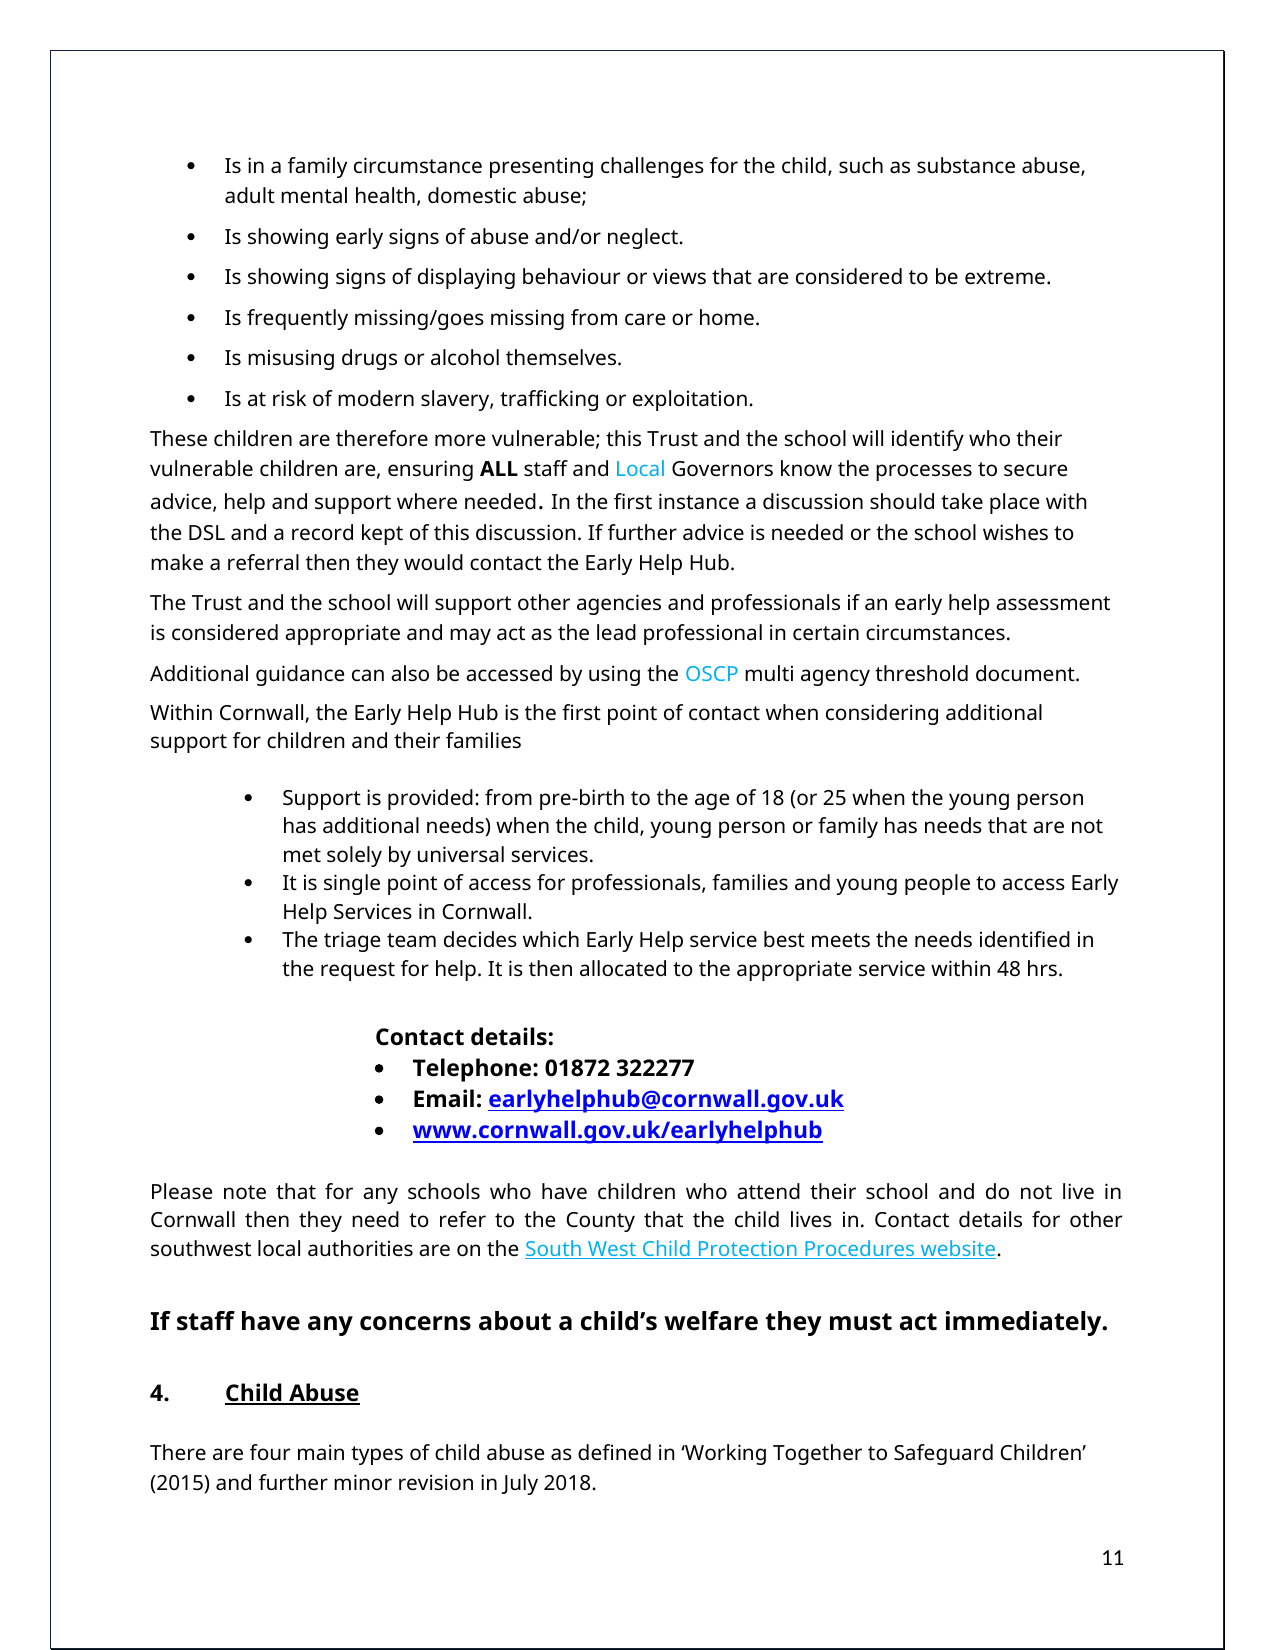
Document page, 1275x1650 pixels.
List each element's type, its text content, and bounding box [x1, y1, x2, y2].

list Support is provided: from pre-birth to the age of 18 (or 25 when the young person has additional needs) when the child, young person or family has needs that are not met solely by universal services. [244, 783, 1124, 868]
list Is in a family circumstance presenting challenges for the child, such as substance abuse, adult mental health, domestic abuse; [187, 150, 1124, 210]
list It is single point of access for professionals, families and young people to access Early Help Services in Cornwall. [244, 868, 1124, 925]
list Is at risk of modern slavery, trafficking or exploitation. [187, 382, 1124, 412]
list Is showing early signs of abuse and/or neglect. [187, 220, 1124, 250]
text There are four main types of child abuse as defined in ‘Working Together to Safeguard Children’ (2015) and further minor revision in July 2018. [150, 1436, 1124, 1496]
list Is frequently missing/goes missing from care or home. [187, 301, 1124, 331]
text Contact details: [300, 1021, 1124, 1052]
text Please note that for any schools who have children who attend their school and do not live in Cornwall then they need to refer to the County that the child lives in. Contact details for other southwest local authorities are on the South West Child Protection Procedures website. [150, 1177, 1124, 1262]
list Is showing signs of displaying behaviour or views that are considered to be extreme. [187, 261, 1124, 291]
text The Trust and the school will support other agencies and professionals if an early help assessment is considered appropriate and may act as the lead professional in certain circumstances. [150, 587, 1124, 647]
list The triage team decides which Early Help service best meets the needs identified in the request for help. It is then allocated to the appropriate service within 48 hrs. [244, 925, 1124, 982]
text If staff have any concerns about a child’s welfare they must act immediately. [150, 1304, 1124, 1338]
text Within Cornwall, the Early Help Hub is the first point of contact when considering additional support for children and their families [150, 698, 1124, 755]
list Telephone: 01872 322277 [375, 1052, 1124, 1083]
list www.cornwall.gov.uk/earlyhelphub [375, 1114, 1124, 1146]
text 4. Child Abuse [150, 1377, 1124, 1408]
text These children are therefore more vulnerable; this Trust and the school will identify who their vulnerable children are, ensuring ALL staff and Local Governors know the processes to secure advice, help and support where needed. In the first instance a discussion should take place with the DSL and a record kept of this discussion. If further advice is needed or the school wishes to make a referral then they would contact the Early Help Hub. [150, 422, 1124, 577]
text Additional guidance can also be accessed by using the OSCP multi agency threshold document. [150, 657, 1124, 687]
list Email: earlyhelphub@cornwall.gov.uk [375, 1083, 1124, 1114]
list Is misusing drugs or alcohol themselves. [187, 342, 1124, 372]
